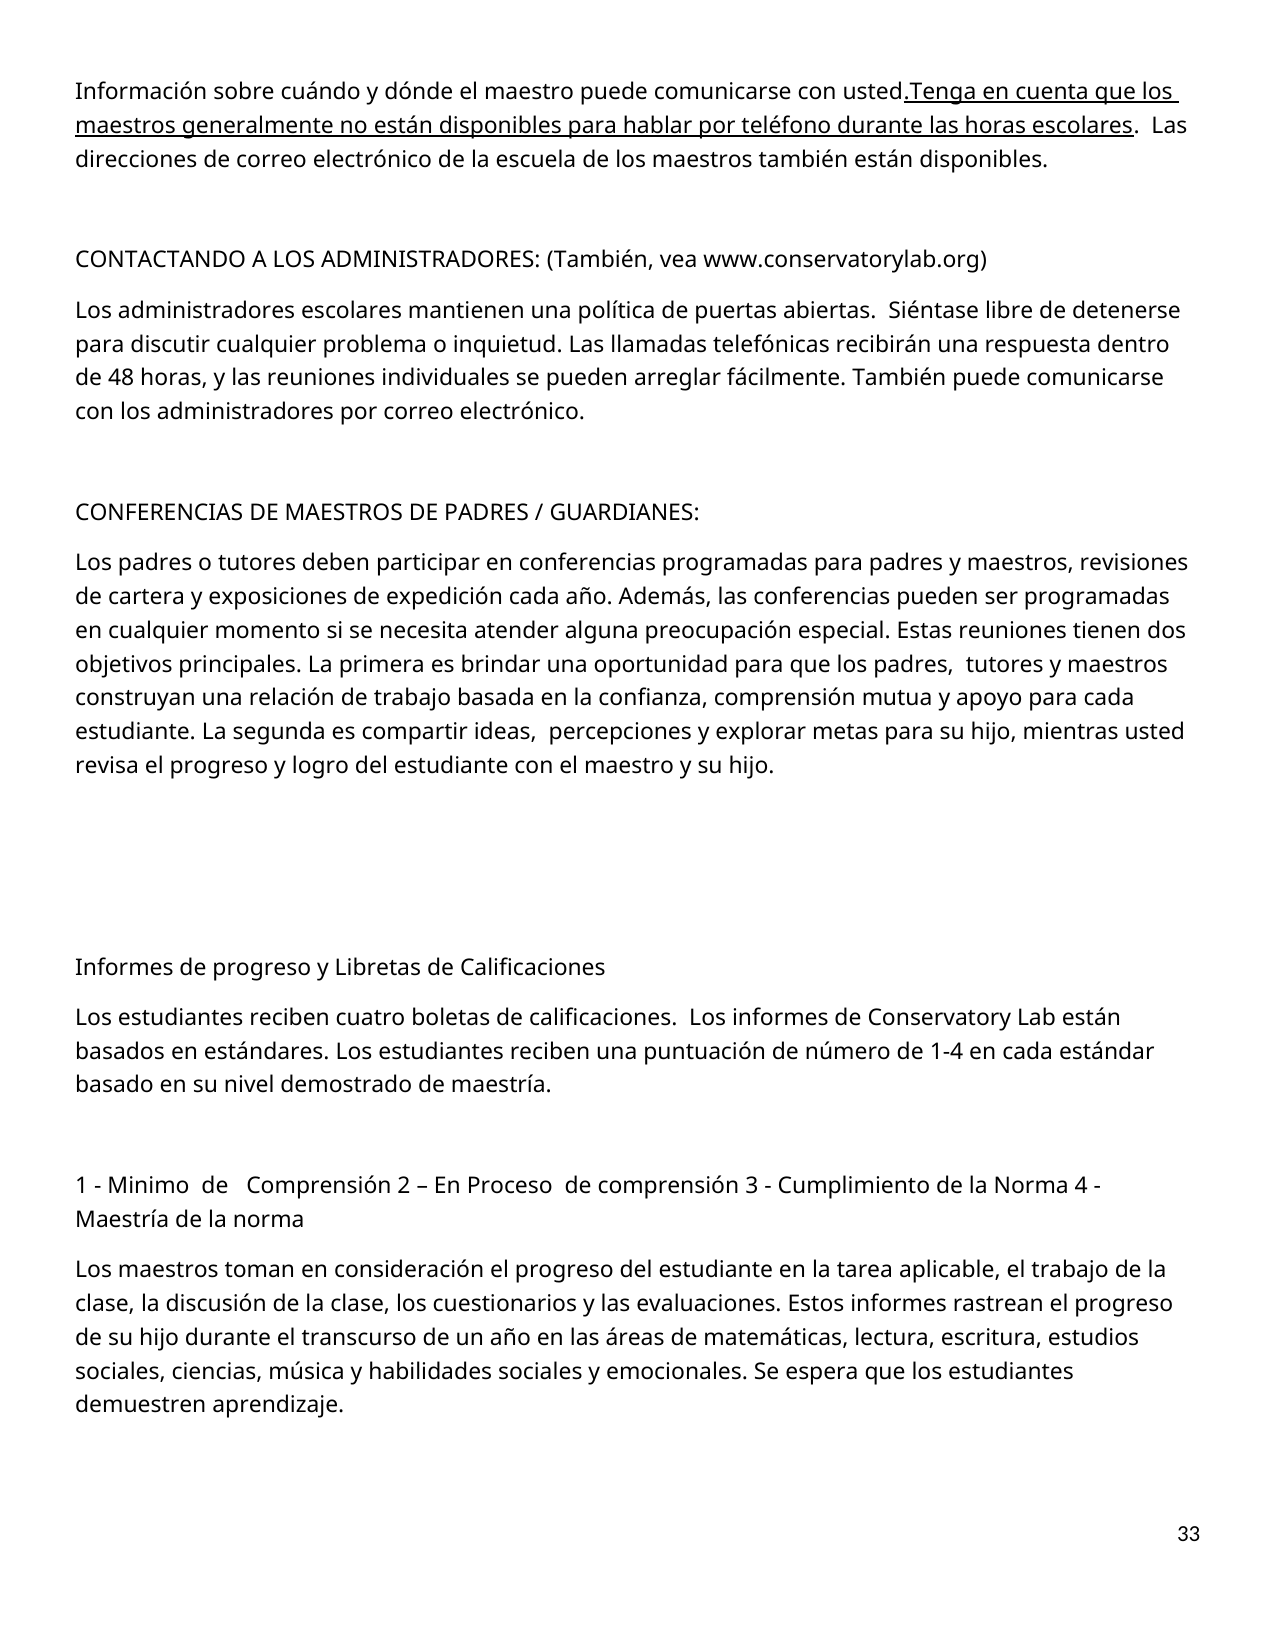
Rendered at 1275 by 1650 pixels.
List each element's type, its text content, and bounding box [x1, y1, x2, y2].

text Los administradores escolares mantienen una política de puertas abiertas. Siéntase libre de detenerse para discutir cualquier problema o inquietud. Las llamadas telefónicas recibirán una respuesta dentro de 48 horas, y las reuniones individuales se pueden arreglar fácilmente. También puede comunicarse con los administradores por correo electrónico. [75, 294, 1200, 426]
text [75, 75, 1200, 174]
text CONFERENCIAS DE MAESTROS DE PADRES / GUARDIANES: [75, 496, 1200, 527]
text CONTACTANDO A LOS ADMINISTRADORES: (También, vea www.conservatorylab.org) [75, 243, 1200, 274]
text Los estudiantes reciben cuatro boletas de calificaciones. Los informes de Conservatory Lab están basados ​​en estándares. Los estudiantes reciben una puntuación de número de 1-4 en cada estándar basado en su nivel demostrado de maestría. [75, 1001, 1200, 1099]
text 1 - Minimo de Comprensión 2 – En Proceso de comprensión 3 - Cumplimiento de la Norma 4 - Maestría de la norma [75, 1169, 1200, 1234]
text Los padres o tutores deben participar en conferencias programadas para padres y maestros, revisiones de cartera y exposiciones de expedición cada año. Además, las conferencias pueden ser programadas en cualquier momento si se necesita atender alguna preocupación especial. Estas reuniones tienen dos objetivos principales. La primera es brindar una oportunidad para que los padres, tutores y maestros construyan una relación de trabajo basada en la confianza, comprensión mutua y apoyo para cada estudiante. La segunda es compartir ideas, percepciones y explorar metas para su hijo, mientras usted revisa el progreso y logro del estudiante con el maestro y su hijo. [75, 546, 1200, 780]
text Informes de progreso y Libretas de Calificaciones [75, 950, 1200, 982]
text Los maestros toman en consideración el progreso del estudiante en la tarea aplicable, el trabajo de la clase, la discusión de la clase, los cuestionarios y las evaluaciones. Estos informes rastrean el progreso de su hijo durante el transcurso de un año en las áreas de matemáticas, lectura, escritura, estudios sociales, ciencias, música y habilidades sociales y emocionales. Se espera que los estudiantes demuestren aprendizaje. [75, 1253, 1200, 1419]
